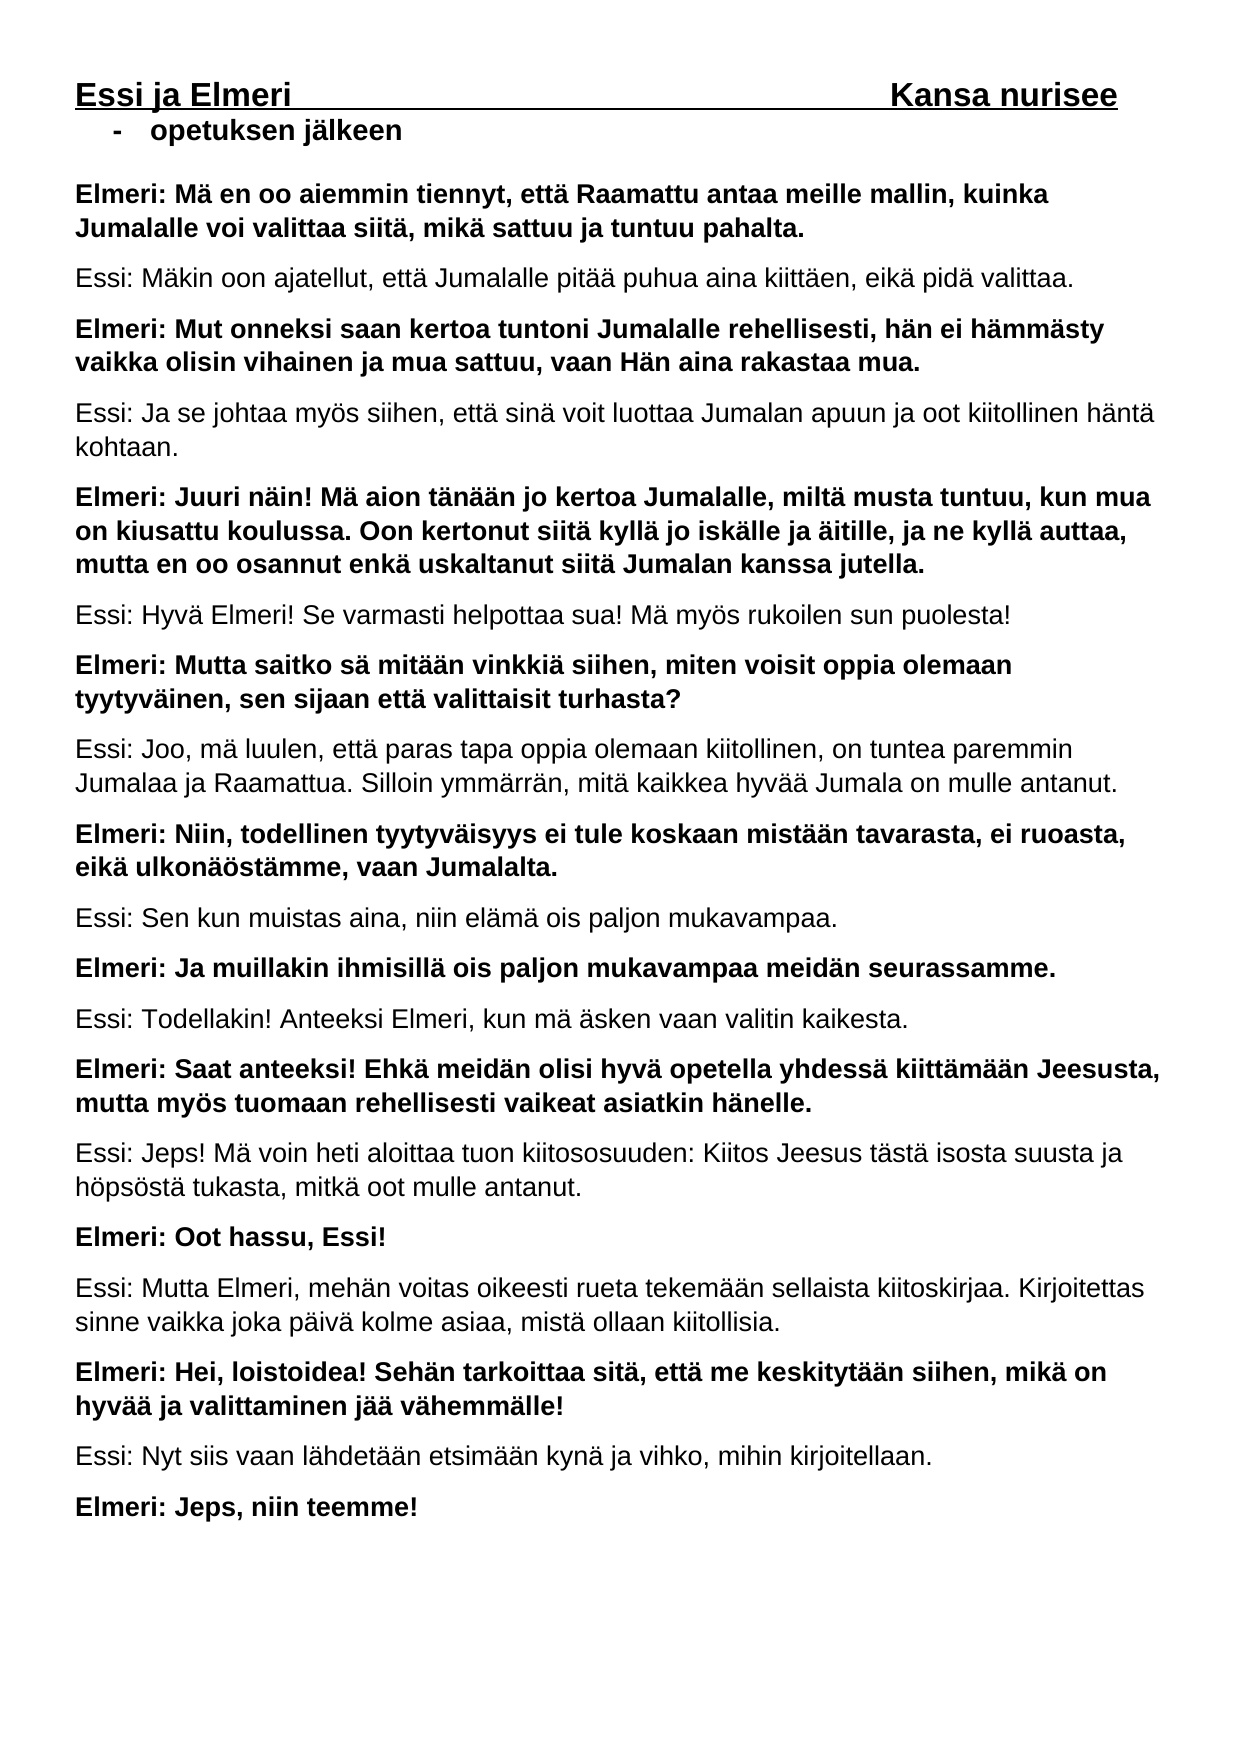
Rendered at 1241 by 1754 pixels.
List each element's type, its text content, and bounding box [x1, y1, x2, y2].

text Essi: Jeps! Mä voin heti aloittaa tuon kiitososuuden: Kiitos Jeesus tästä isosta suusta ja höpsöstä tukasta, mitkä oot mulle antanut. [75, 1137, 1165, 1202]
text Essi: Hyvä Elmeri! Se varmasti helpottaa sua! Mä myös rukoilen sun puolesta! [75, 599, 1165, 630]
text Essi: Todellakin! Anteeksi Elmeri, kun mä äsken vaan valitin kaikesta. [75, 1003, 1165, 1034]
text Elmeri: Mut onneksi saan kertoa tuntoni Jumalalle rehellisesti, hän ei hämmästy vaikka olisin vihainen ja mua sattuu, vaan Hän aina rakastaa mua. [75, 313, 1165, 378]
text Elmeri: Mä en oo aiemmin tiennyt, että Raamattu antaa meille mallin, kuinka Jumalalle voi valittaa siitä, mikä sattuu ja tuntuu pahalta. [75, 178, 1165, 243]
text Elmeri: Jeps, niin teemme! [75, 1491, 1165, 1522]
text Essi ja Elmeri Kansa nurisee [75, 75, 1165, 113]
text Essi: Mäkin oon ajatellut, että Jumalalle pitää puhua aina kiittäen, eikä pidä valittaa. [75, 262, 1165, 293]
text Elmeri: Saat anteeksi! Ehkä meidän olisi hyvä opetella yhdessä kiittämään Jeesusta, mutta myös tuomaan rehellisesti vaikeat asiatkin hänelle. [75, 1053, 1165, 1118]
text Elmeri: Niin, todellinen tyytyväisyys ei tule koskaan mistään tavarasta, ei ruoasta, eikä ulkonäöstämme, vaan Jumalalta. [75, 818, 1165, 883]
text Essi: Nyt siis vaan lähdetään etsimään kynä ja vihko, mihin kirjoitellaan. [75, 1440, 1165, 1471]
text Elmeri: Ja muillakin ihmisillä ois paljon mukavampaa meidän seurassamme. [75, 952, 1165, 983]
list opetuksen jälkeen [112, 113, 1165, 147]
text Essi: Ja se johtaa myös siihen, että sinä voit luottaa Jumalan apuun ja oot kiitollinen häntä kohtaan. [75, 397, 1165, 462]
text Essi: Sen kun muistas aina, niin elämä ois paljon mukavampaa. [75, 902, 1165, 933]
text Elmeri: Oot hassu, Essi! [75, 1221, 1165, 1253]
text Elmeri: Hei, loistoidea! Sehän tarkoittaa sitä, että me keskitytään siihen, mikä on hyvää ja valittaminen jää vähemmälle! [75, 1356, 1165, 1421]
text Essi: Joo, mä luulen, että paras tapa oppia olemaan kiitollinen, on tuntea paremmin Jumalaa ja Raamattua. Silloin ymmärrän, mitä kaikkea hyvää Jumala on mulle antanut. [75, 733, 1165, 798]
text Elmeri: Juuri näin! Mä aion tänään jo kertoa Jumalalle, miltä musta tuntuu, kun mua on kiusattu koulussa. Oon kertonut siitä kyllä jo iskälle ja äitille, ja ne kyllä auttaa, mutta en oo osannut enkä uskaltanut siitä Jumalan kanssa jutella. [75, 481, 1165, 580]
text Elmeri: Mutta saitko sä mitään vinkkiä siihen, miten voisit oppia olemaan tyytyväinen, sen sijaan että valittaisit turhasta? [75, 649, 1165, 714]
text Essi: Mutta Elmeri, mehän voitas oikeesti rueta tekemään sellaista kiitoskirjaa. Kirjoitettas sinne vaikka joka päivä kolme asiaa, mistä ollaan kiitollisia. [75, 1272, 1165, 1337]
